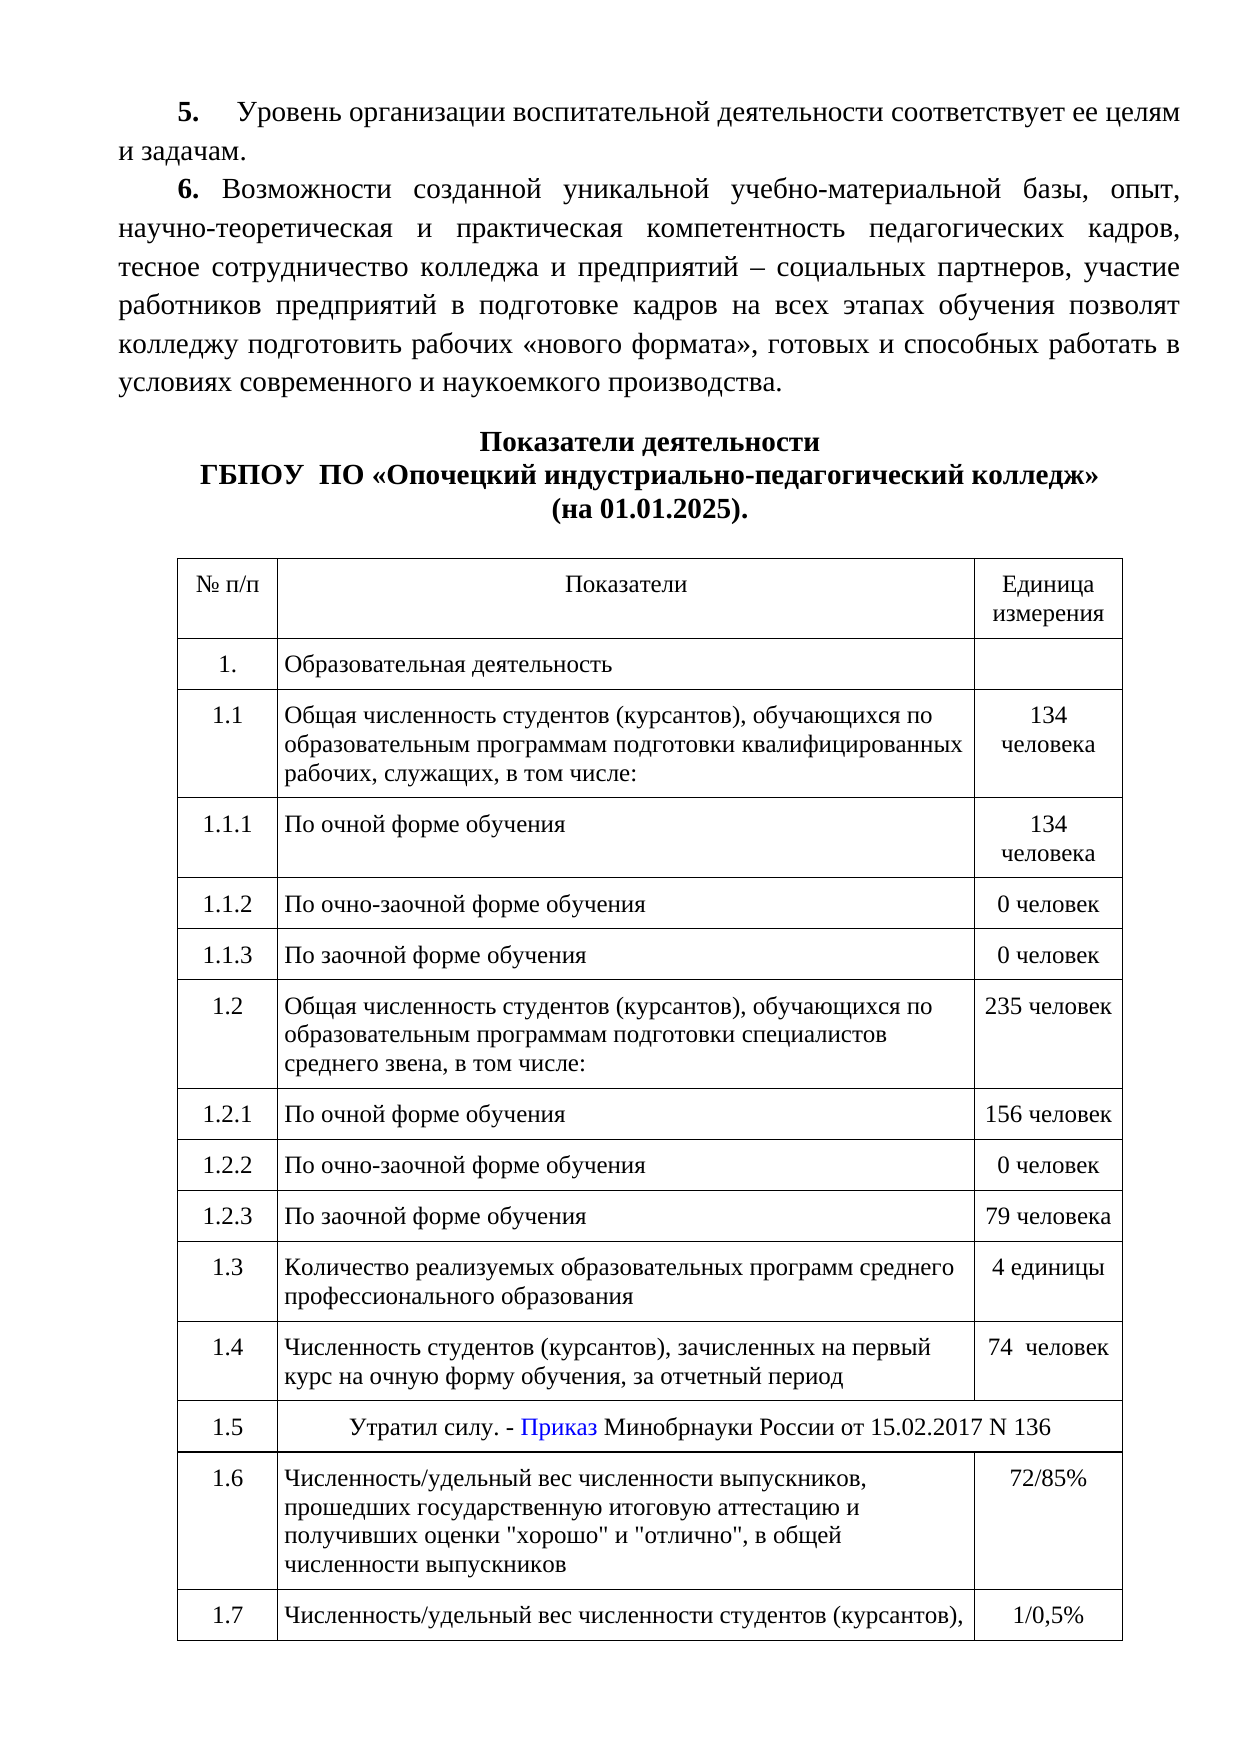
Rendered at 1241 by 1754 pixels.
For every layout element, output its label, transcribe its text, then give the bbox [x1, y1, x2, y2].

table_cell Количество реализуемых образовательных программ среднего профессионального образования [278, 1242, 974, 1321]
table_cell 1.1.3 [178, 929, 277, 979]
table_cell 0 человек [975, 878, 1122, 928]
table_cell 134 человека [975, 798, 1122, 877]
table_header Единица измерения [975, 559, 1122, 638]
table_cell Утратил силу. - Приказ Минобрнауки России от 15.02.2017 N 136 [278, 1401, 1122, 1451]
table_cell По очно-заочной форме обучения [278, 878, 974, 928]
table_cell [975, 639, 1122, 689]
list Уровень организации воспитательной деятельности соответствует ее целям и задачам. [118, 94, 1181, 167]
table_cell По очной форме обучения [278, 798, 974, 877]
table_cell 72/85% [975, 1453, 1122, 1589]
table_cell Образовательная деятельность [278, 639, 974, 689]
table_cell 1.3 [178, 1242, 277, 1321]
table_cell 235 человек [975, 980, 1122, 1088]
table_cell По заочной форме обучения [278, 1191, 974, 1241]
table_cell 1.4 [178, 1322, 277, 1400]
table_cell По очной форме обучения [278, 1089, 974, 1139]
table_cell 1.1 [178, 690, 277, 797]
table_cell 134 человека [975, 690, 1122, 797]
table_cell 1. [178, 639, 277, 689]
table_cell 1.5 [178, 1401, 277, 1451]
table_cell 1.6 [178, 1453, 277, 1589]
table_cell Численность/удельный вес численности выпускников, прошедших государственную итоговую аттестацию и получивших оценки "хорошо" и "отлично", в общей численности выпускников [278, 1453, 974, 1589]
table_cell 1.2.3 [178, 1191, 277, 1241]
table_cell По заочной форме обучения [278, 929, 974, 979]
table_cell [278, 1590, 974, 1640]
table_cell 1.2 [178, 980, 277, 1088]
table_cell 1/0,5% [975, 1590, 1122, 1640]
text Показатели деятельности [118, 424, 1181, 457]
list Возможности созданной уникальной учебно-материальной базы, опыт, научно-теоретическая и практическая компетентность педагогических кадров, тесное сотрудничество колледжа и предприятий – социальных партнеров, участие работников предприятий в подготовке кадров на всех этапах обучения позволят колледжу подготовить рабочих «нового формата», готовых и способных работать в условиях современного и наукоемкого производства. [118, 172, 1181, 398]
table_cell 79 человека [975, 1191, 1122, 1241]
table_cell 1.1.1 [178, 798, 277, 877]
table_cell По очно-заочной форме обучения [278, 1140, 974, 1190]
table_header Показатели [278, 559, 974, 638]
table_cell 1.2.1 [178, 1089, 277, 1139]
table_cell 156 человек [975, 1089, 1122, 1139]
table_cell 0 человек [975, 1140, 1122, 1190]
text (на 01.01.2025). [118, 491, 1181, 524]
table_cell 1.2.2 [178, 1140, 277, 1190]
table_cell Общая численность студентов (курсантов), обучающихся по образовательным программам подготовки специалистов среднего звена, в том числе: [278, 980, 974, 1088]
table_cell 74 человек [975, 1322, 1122, 1400]
table_cell 0 человек [975, 929, 1122, 979]
table_cell Общая численность студентов (курсантов), обучающихся по образовательным программам подготовки квалифицированных рабочих, служащих, в том числе: [278, 690, 974, 797]
table_cell 4 единицы [975, 1242, 1122, 1321]
table_cell 1.7 [178, 1590, 277, 1640]
table_cell 1.1.2 [178, 878, 277, 928]
text ГБПОУ ПО «Опочецкий индустриально-педагогический колледж» [118, 457, 1181, 491]
table_cell Численность студентов (курсантов), зачисленных на первый курс на очную форму обучения, за отчетный период [278, 1322, 974, 1400]
table_header № п/п [178, 559, 277, 638]
